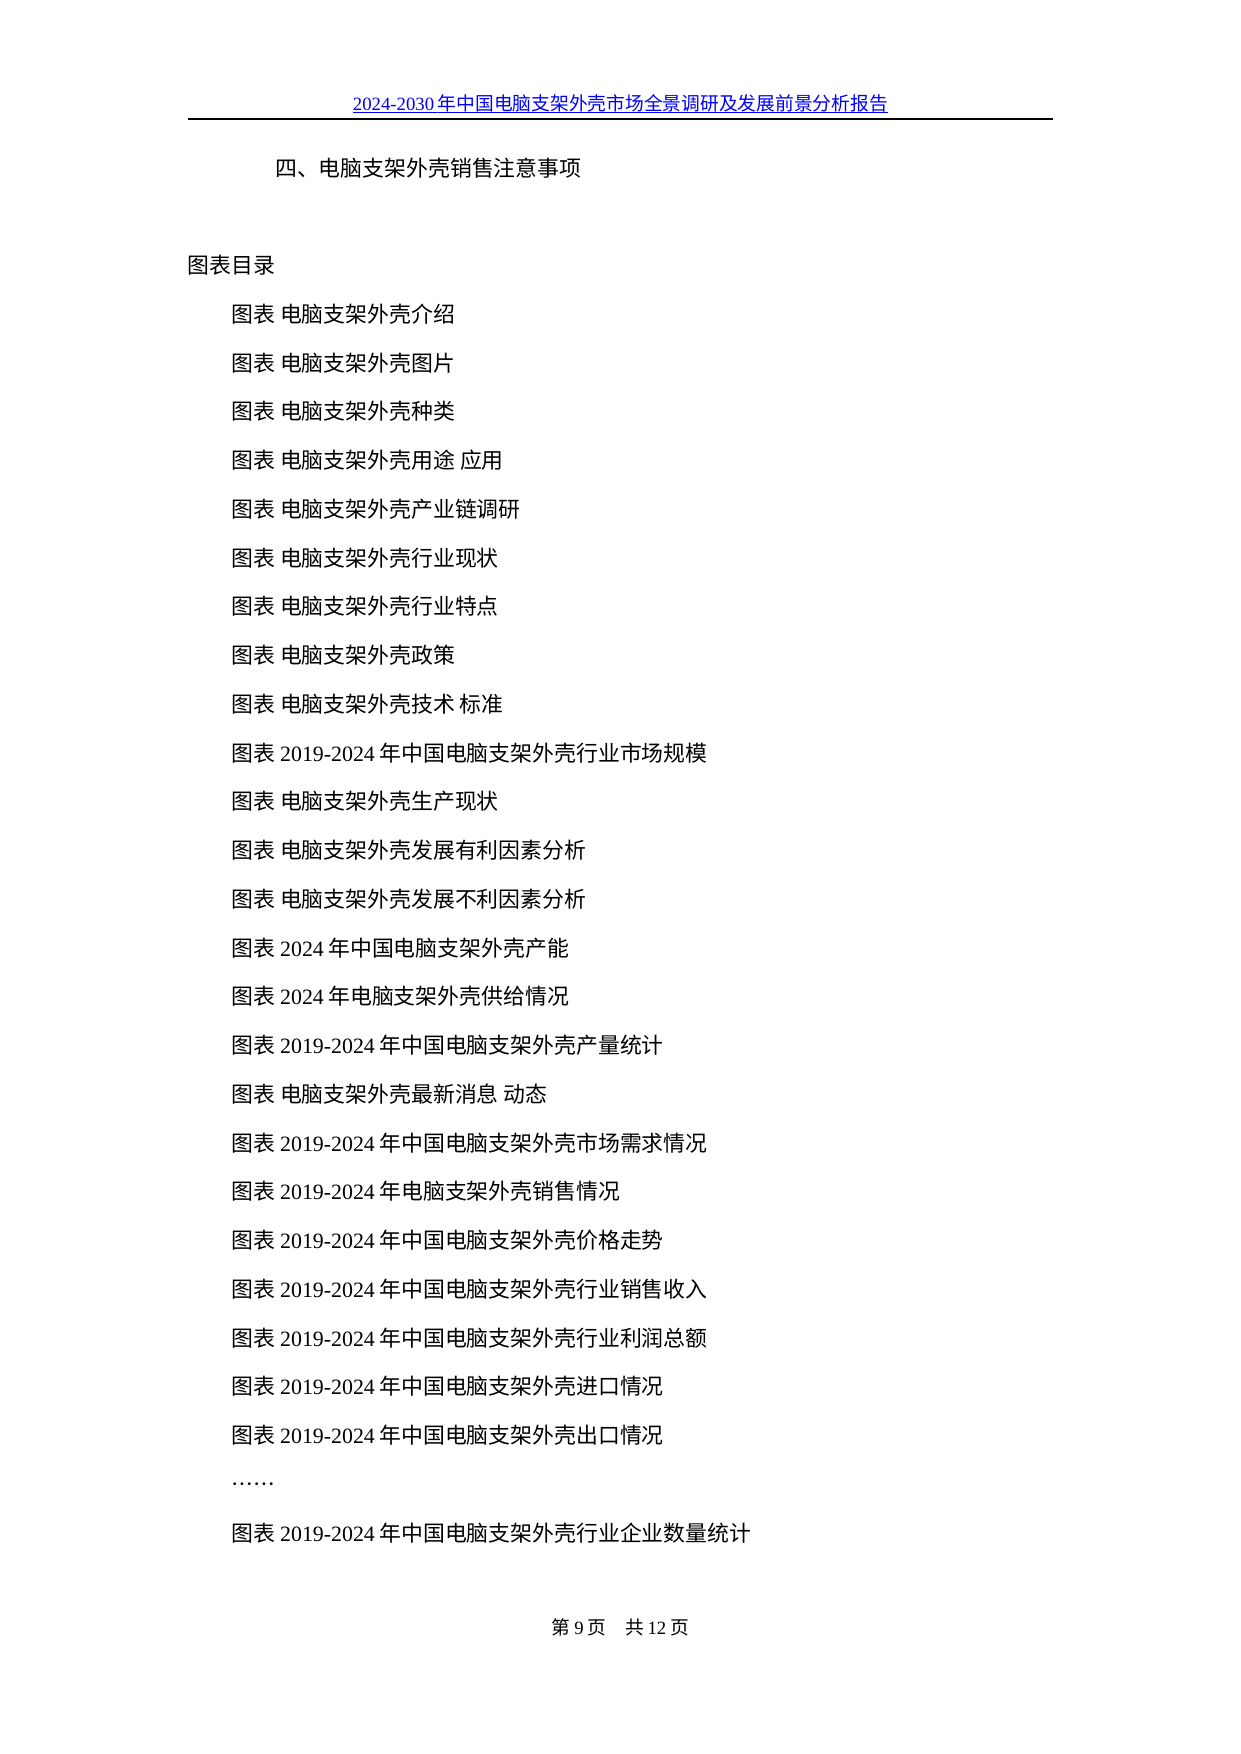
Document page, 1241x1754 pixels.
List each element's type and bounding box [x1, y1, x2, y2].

text [187, 150, 1053, 1548]
